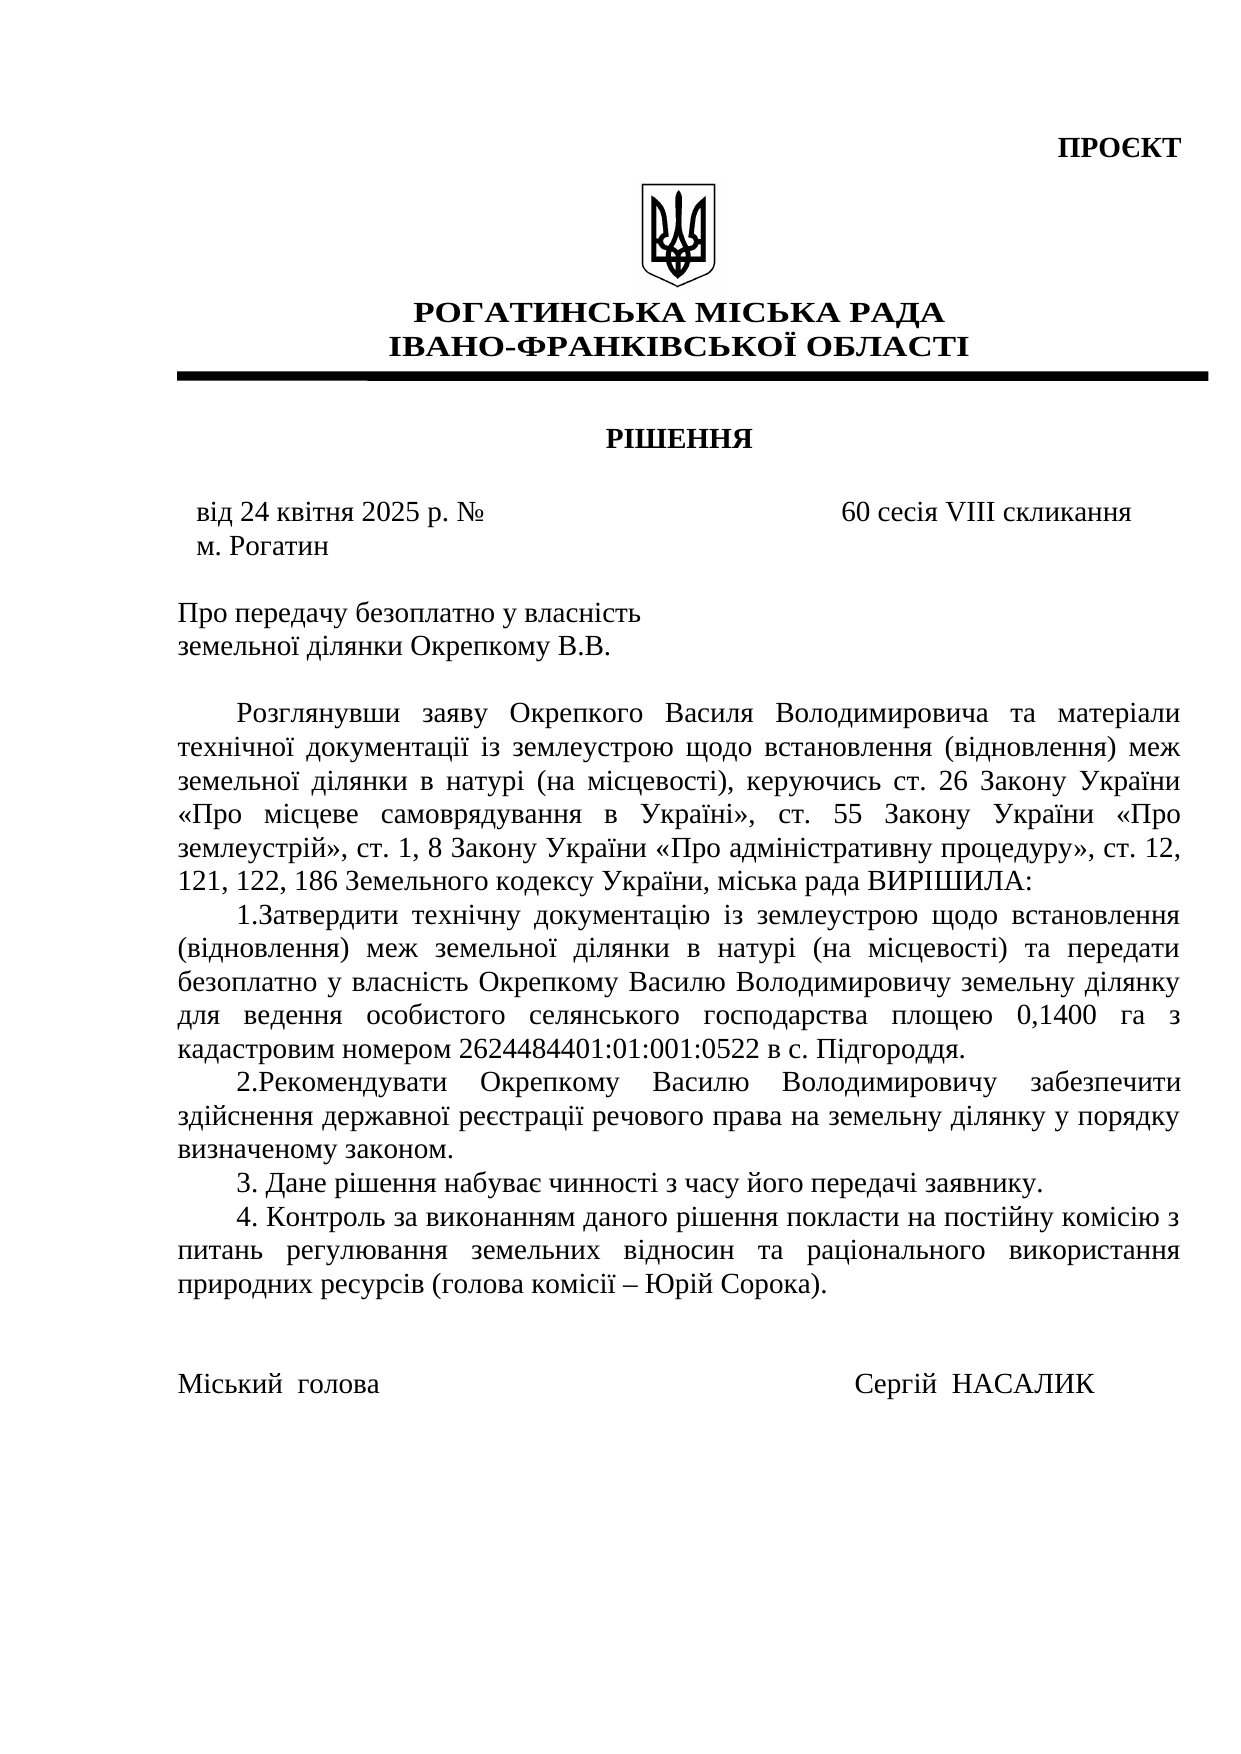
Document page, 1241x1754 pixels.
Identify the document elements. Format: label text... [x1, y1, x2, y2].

text 3. Дане рішення набуває чинності з часу його передачі заявнику. [177, 1165, 1181, 1199]
text земельної ділянки Окрепкому В.В. [177, 628, 1181, 662]
text 4. Контроль за виконанням даного рішення покласти на постійну комісію з питань регулювання земельних відносин та раціонального використання природних ресурсів (голова комісії – Юрій Сорока). [177, 1199, 1181, 1299]
text м. Рогатин [196, 528, 1237, 561]
text РОГАТИНСЬКА МІСЬКА РАДА [177, 295, 1181, 329]
text ІВАНО-ФРАНКІВСЬКОЇ ОБЛАСТІ [177, 329, 1181, 362]
text Розглянувши заяву Окрепкого Василя Володимировича та матеріали технічної документації із землеустрою щодо встановлення (відновлення) меж земельної ділянки в натурі (на місцевості), керуючись ст. 26 Закону України «Про місцеве самоврядування в Україні», ст. 55 Закону України «Про землеустрій», ст. 1, 8 Закону України «Про адміністративну процедуру», ст. 12, 121, 122, 186 Земельного кодексу України, міська рада ВИРІШИЛА: [177, 696, 1181, 897]
text 2.Рекомендувати Окрепкому Василю Володимировичу забезпечити здійснення державної реєстрації речового права на земельну ділянку у порядку визначеному законом. [177, 1064, 1181, 1165]
text від 24 квітня 2025 р. № 60 сесія VIII скликання [196, 494, 1237, 528]
text 1.Затвердити технічну документацію із землеустрою щодо встановлення (відновлення) меж земельної ділянки в натурі (на місцевості) та передати безоплатно у власність Окрепкому Василю Володимировичу земельну ділянку для ведення особистого селянського господарства площею 0,1400 га з кадастровим номером 2624484401:01:001:0522 в с. Підгороддя. [177, 897, 1181, 1064]
text РІШЕННЯ [177, 421, 1181, 454]
text Про передачу безоплатно у власність [177, 595, 1237, 628]
text ПРОЄКТ [177, 131, 1181, 164]
text Міський голова Сергій НАСАЛИК [177, 1366, 1181, 1400]
